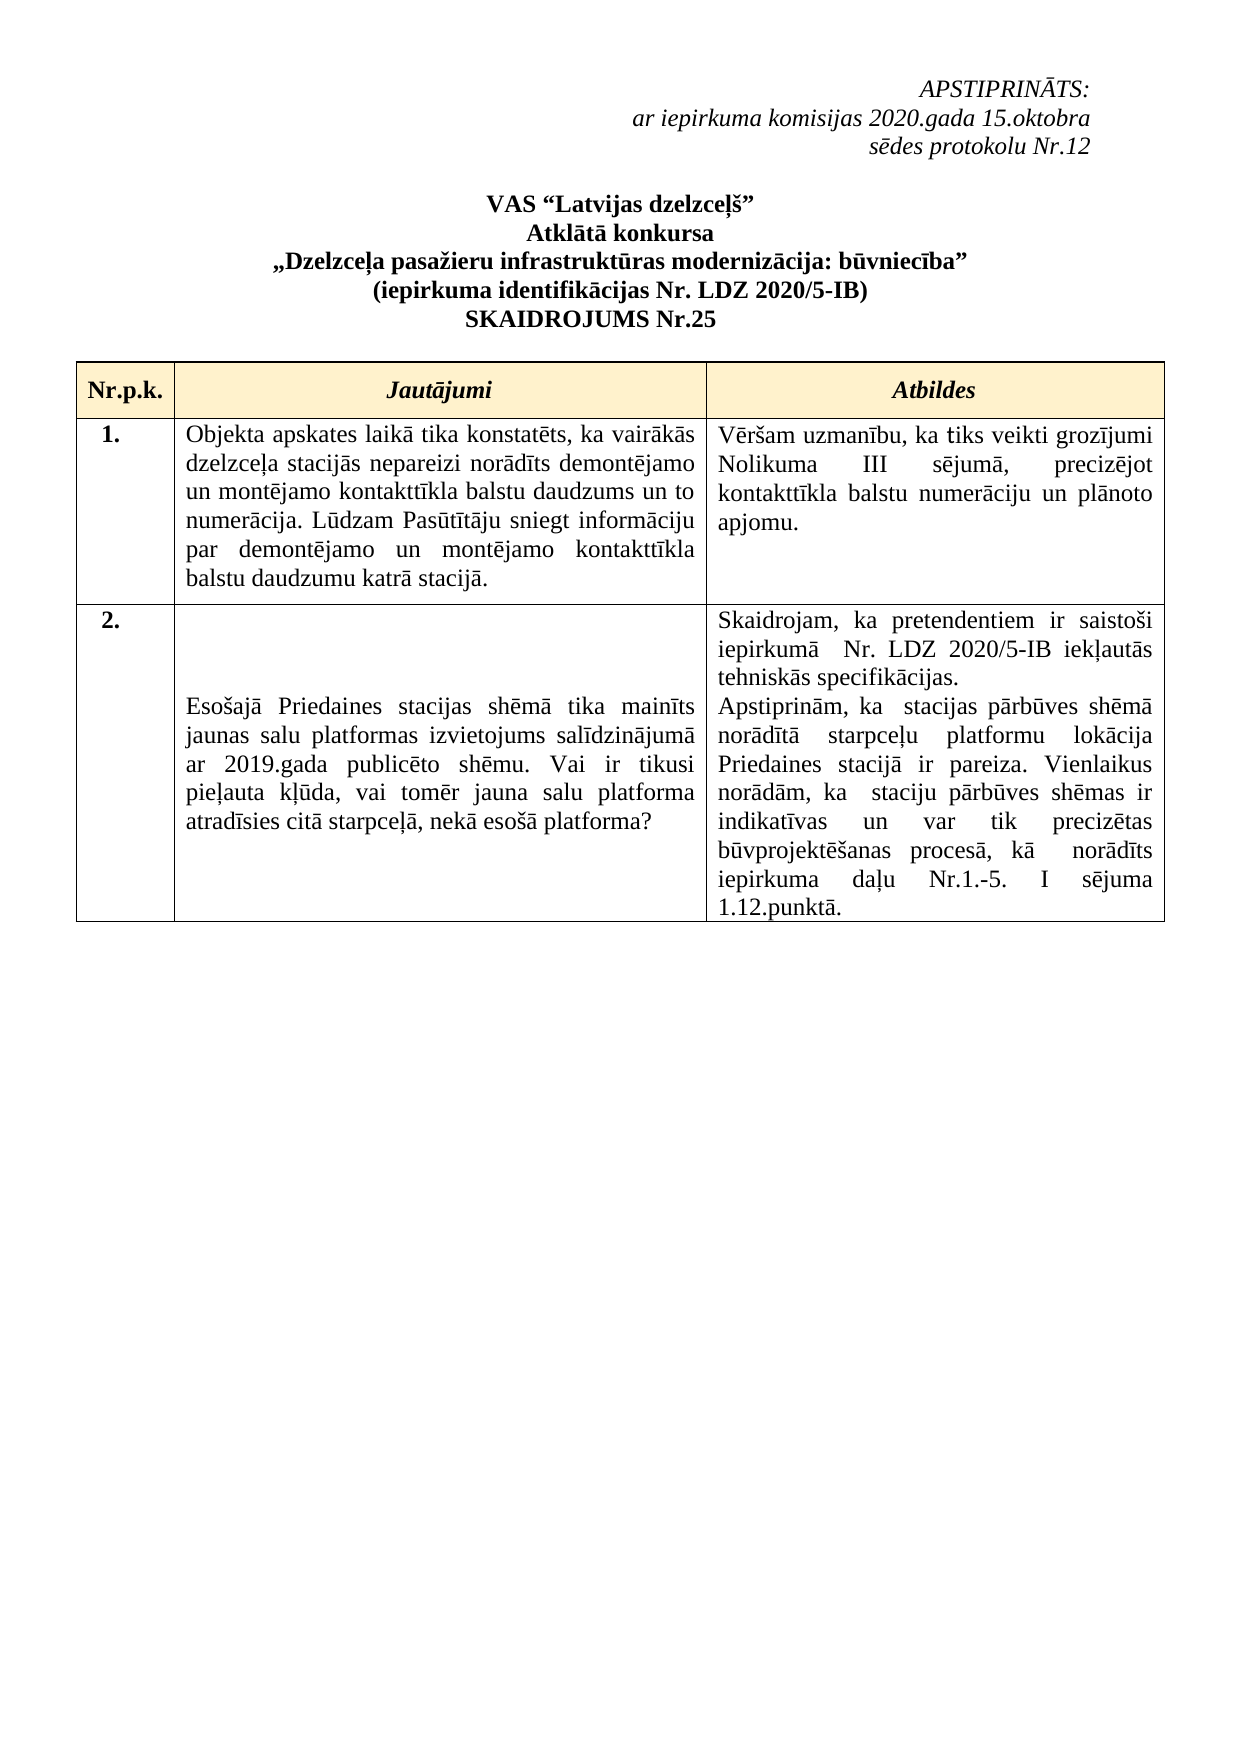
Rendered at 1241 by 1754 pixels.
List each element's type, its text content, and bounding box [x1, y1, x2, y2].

table_header Jautājumi [175, 363, 706, 418]
table_cell Esošajā Priedaines stacijas shēmā tika mainīts jaunas salu platformas izvietojums salīdzinājumā ar 2019.gada publicēto shēmu. Vai ir tikusi pieļauta kļūda, vai tomēr jauna salu platforma atradīsies citā starpceļā, nekā esošā platforma? [175, 605, 706, 921]
table_cell 1. [77, 419, 174, 604]
title Atklātā konkursa [118, 218, 1122, 246]
text sēdes protokolu Nr.12 [88, 131, 1093, 160]
table_cell Skaidrojam, ka pretendentiem ir saistoši iepirkumā Nr. LDZ 2020/5-IB iekļautās tehniskās specifikācijas. Apstiprinām, ka stacijas pārbūves shēmā norādītā starpceļu platformu lokācija Priedaines stacijā ir pareiza. Vienlaikus norādām, ka staciju pārbūves shēmas ir indikatīvas un var tik precizētas būvprojektēšanas procesā, kā norādīts iepirkuma daļu Nr.1.-5. I sējuma 1.12.punktā. [707, 605, 1164, 921]
table_header Nr.p.k. [77, 363, 174, 418]
text SKAIDROJUMS Nr.25 [88, 304, 1093, 333]
title (iepirkuma identifikācijas Nr. LDZ 2020/5-IB) [118, 275, 1122, 304]
table_cell 2. [77, 605, 174, 921]
text APSTIPRINĀTS: [88, 74, 1093, 103]
table_cell Objekta apskates laikā tika konstatēts, ka vairākās dzelzceļa stacijās nepareizi norādīts demontējamo un montējamo kontakttīkla balstu daudzums un to numerācija. Lūdzam Pasūtītāju sniegt informāciju par demontējamo un montējamo kontakttīkla balstu daudzumu katrā stacijā. [175, 419, 706, 604]
table_cell Vēršam uzmanību, ka tiks veikti grozījumi Nolikuma III sējumā, precizējot kontakttīkla balstu numerāciju un plānoto apjomu. [707, 419, 1164, 604]
title VAS “Latvijas dzelzceļš” [118, 189, 1122, 218]
title „Dzelzceļa pasažieru infrastruktūras modernizācija: būvniecība” [118, 246, 1122, 275]
table_header Atbildes [707, 363, 1164, 418]
text ar iepirkuma komisijas 2020.gada 15.oktobra [88, 103, 1093, 131]
